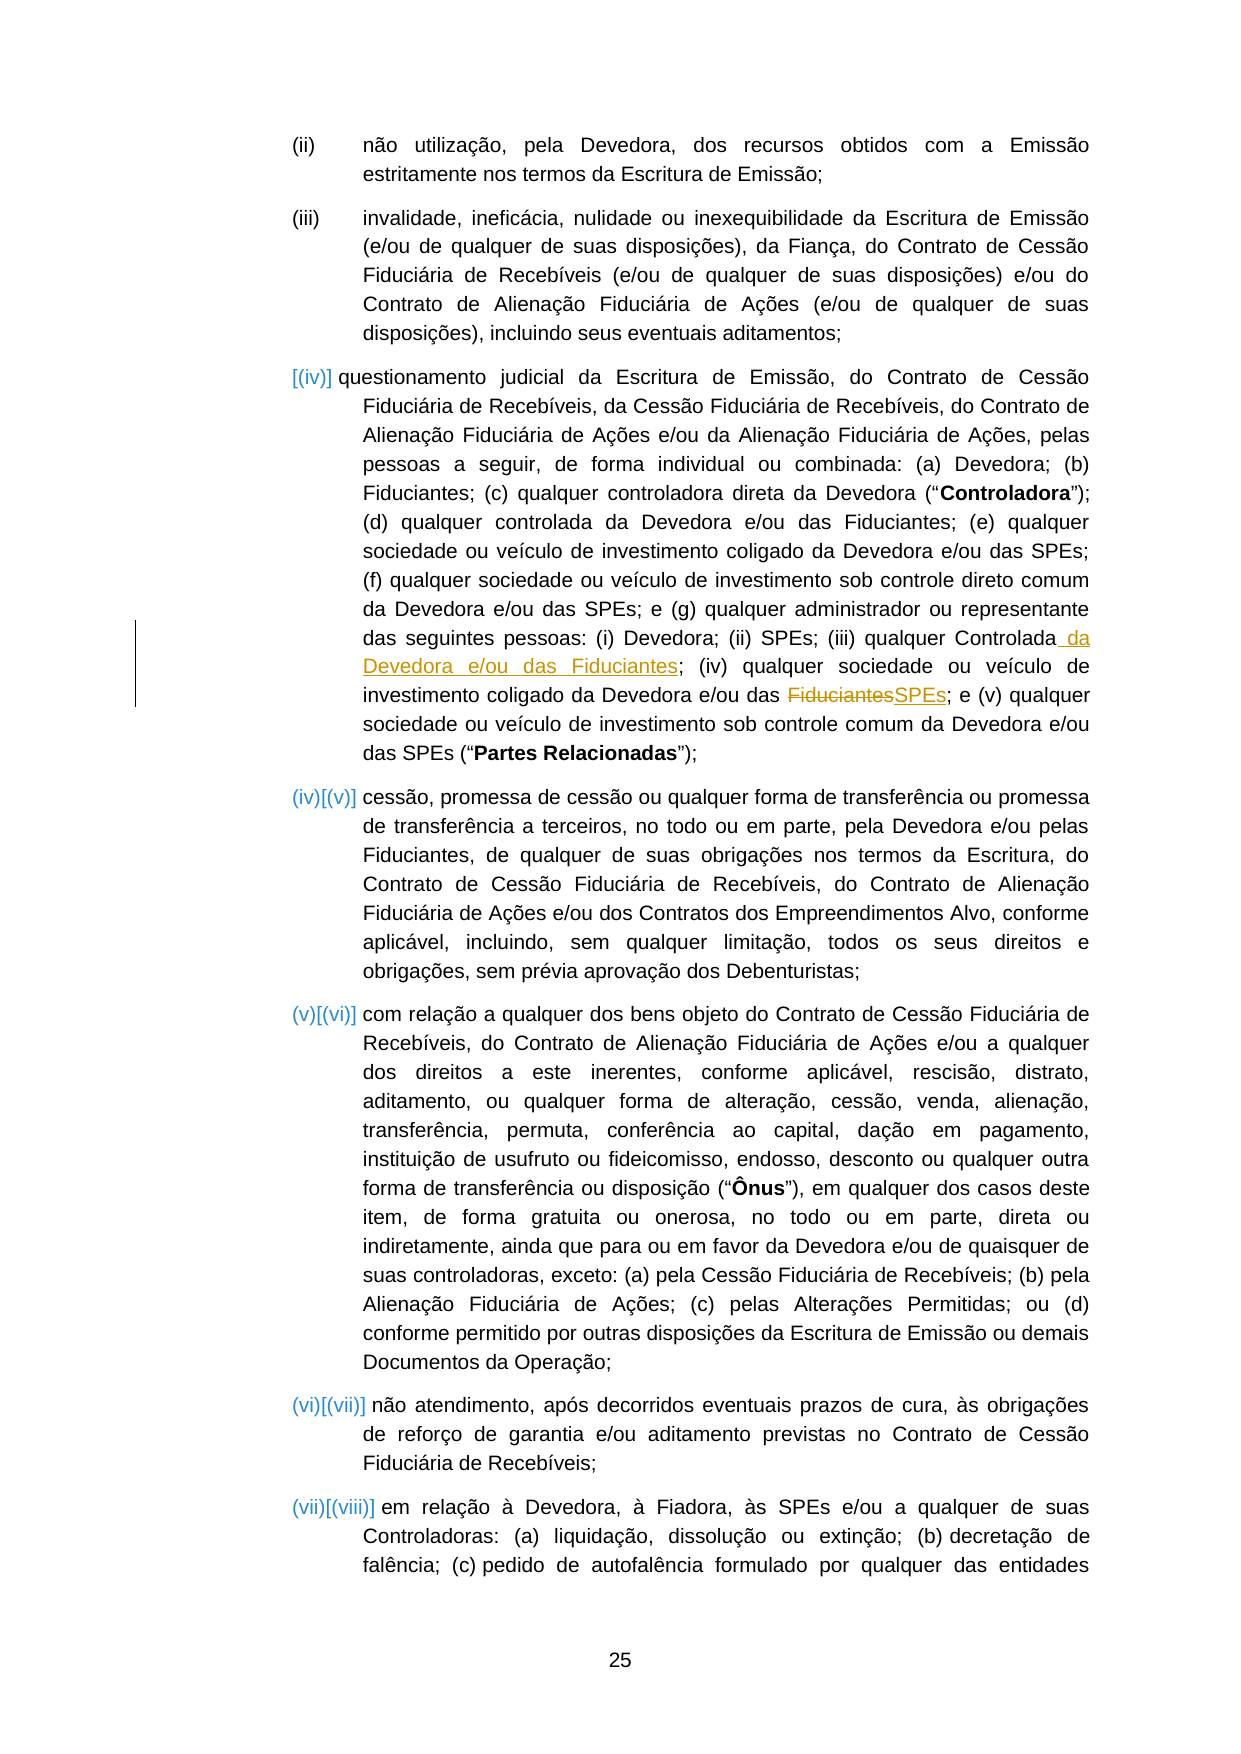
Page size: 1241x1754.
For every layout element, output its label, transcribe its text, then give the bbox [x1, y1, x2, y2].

text não utilização, pela Devedora, dos recursos obtidos com a Emissão estritamente nos termos da Escritura de Emissão; [292, 133, 1090, 186]
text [292, 1494, 1090, 1576]
text invalidade, ineficácia, nulidade ou inexequibilidade da Escritura de Emissão (e/ou de qualquer de suas disposições), da Fiança, do Contrato de Cessão Fiduciária de Recebíveis (e/ou de qualquer de suas disposições) e/ou do Contrato de Alienação Fiduciária de Ações (e/ou de qualquer de suas disposições), incluindo seus eventuais aditamentos; [292, 205, 1090, 345]
text com relação a qualquer dos bens objeto do Contrato de Cessão Fiduciária de Recebíveis, do Contrato de Alienação Fiduciária de Ações e/ou a qualquer dos direitos a este inerentes, conforme aplicável, rescisão, distrato, aditamento, ou qualquer forma de alteração, cessão, venda, alienação, transferência, permuta, conferência ao capital, dação em pagamento, instituição de usufruto ou fideicomisso, endosso, desconto ou qualquer outra forma de transferência ou disposição (“Ônus”), em qualquer dos casos deste item, de forma gratuita ou onerosa, no todo ou em parte, direta ou indiretamente, ainda que para ou em favor da Devedora e/ou de quaisquer de suas controladoras, exceto: (a) pela Cessão Fiduciária de Recebíveis; (b) pela Alienação Fiduciária de Ações; (c) pelas Alterações Permitidas; ou (d) conforme permitido por outras disposições da Escritura de Emissão ou demais Documentos da Operação; [292, 1002, 1090, 1373]
text não atendimento, após decorridos eventuais prazos de cura, às obrigações de reforço de garantia e/ou aditamento previstas no Contrato de Cessão Fiduciária de Recebíveis; [292, 1393, 1090, 1475]
text cessão, promessa de cessão ou qualquer forma de transferência ou promessa de transferência a terceiros, no todo ou em parte, pela Devedora e/ou pelas Fiduciantes, de qualquer de suas obrigações nos termos da Escritura, do Contrato de Cessão Fiduciária de Recebíveis, do Contrato de Alienação Fiduciária de Ações e/ou dos Contratos dos Empreendimentos Alvo, conforme aplicável, incluindo, sem qualquer limitação, todos os seus direitos e obrigações, sem prévia aprovação dos Debenturistas; [292, 785, 1090, 982]
text questionamento judicial da Escritura de Emissão, do Contrato de Cessão Fiduciária de Recebíveis, da Cessão Fiduciária de Recebíveis, do Contrato de Alienação Fiduciária de Ações e/ou da Alienação Fiduciária de Ações, pelas pessoas a seguir, de forma individual ou combinada: (a) Devedora; (b) Fiduciantes; (c) qualquer controladora direta da Devedora (“Controladora”); (d) qualquer controlada da Devedora e/ou das Fiduciantes; (e) qualquer sociedade ou veículo de investimento coligado da Devedora e/ou das SPEs; (f) qualquer sociedade ou veículo de investimento sob controle direto comum da Devedora e/ou das SPEs; e (g) qualquer administrador ou representante das seguintes pessoas: (i) Devedora; (ii) SPEs; (iii) qualquer Controlada; (iv) qualquer sociedade ou veículo de investimento coligado da Devedora e/ou das ; e (v) qualquer sociedade ou veículo de investimento sob controle comum da Devedora e/ou das SPEs (“Partes Relacionadas”); [292, 365, 1090, 765]
